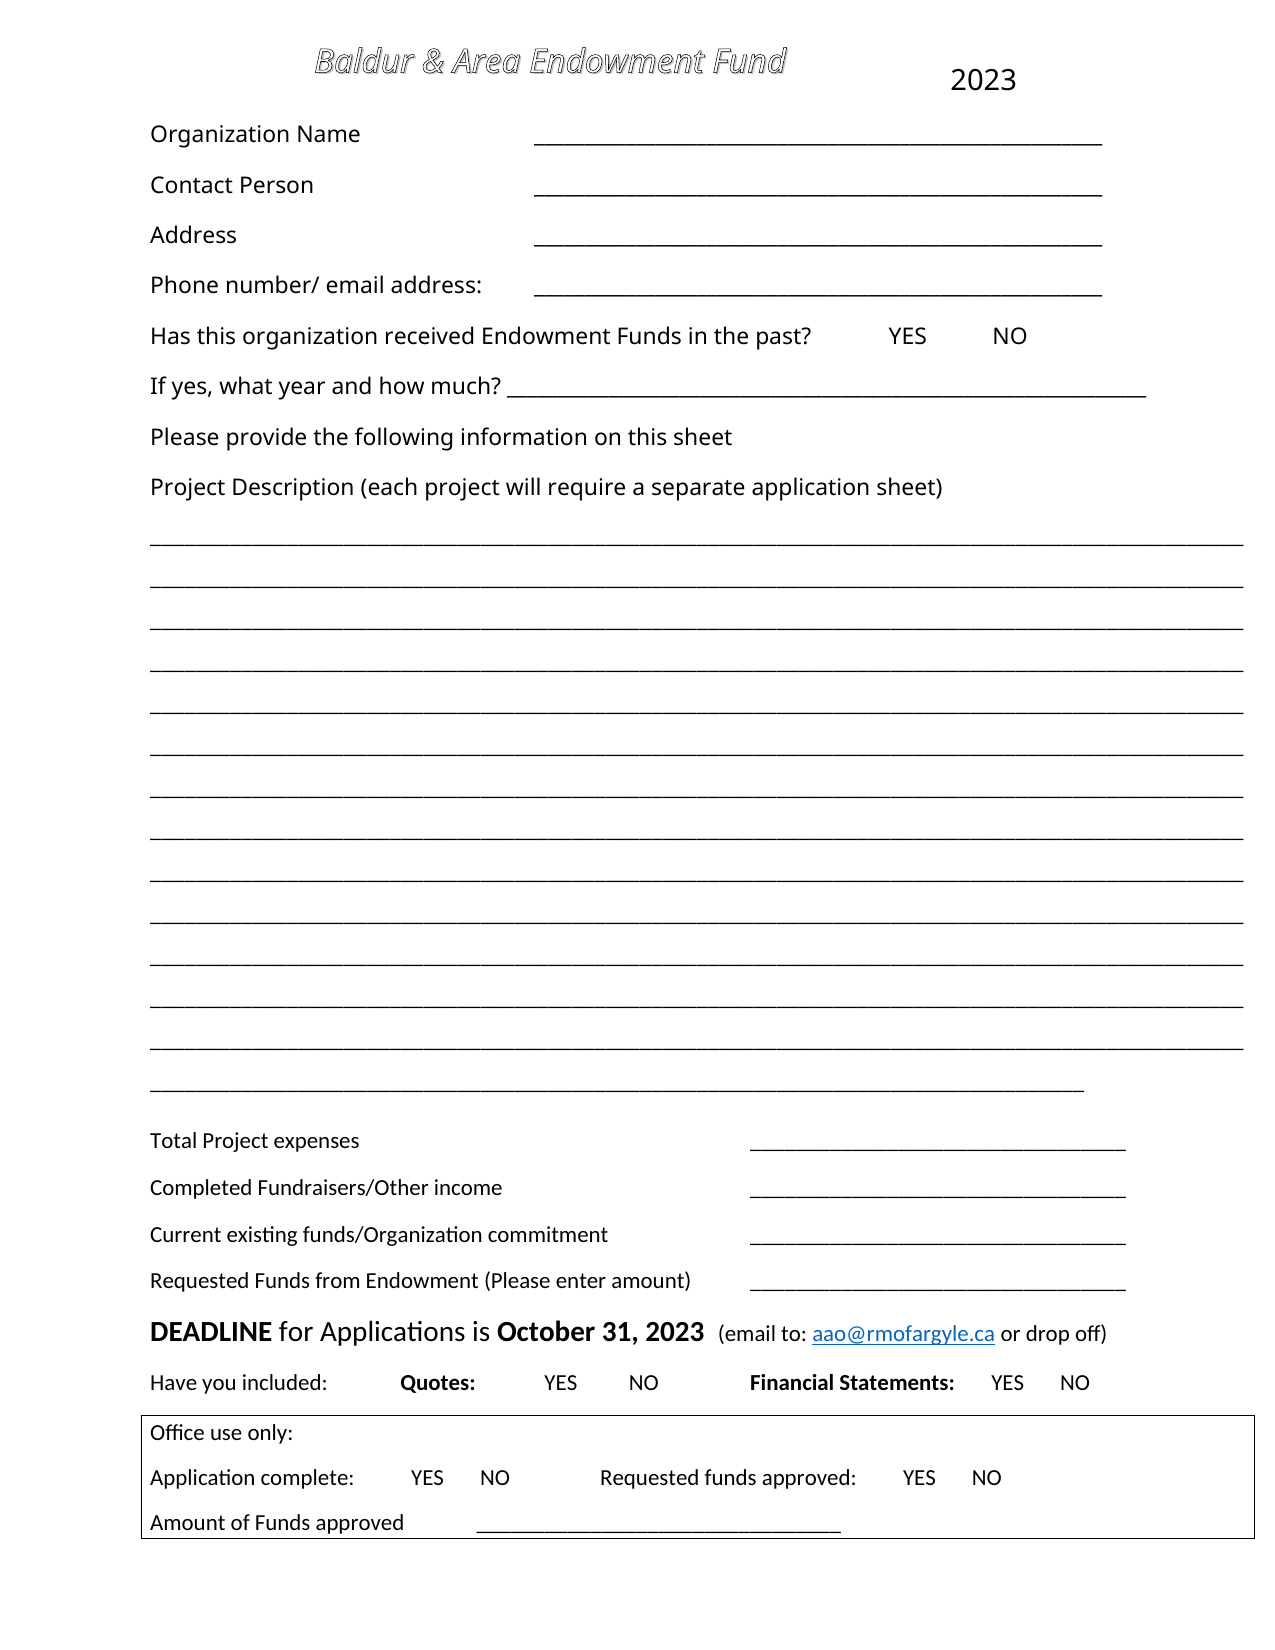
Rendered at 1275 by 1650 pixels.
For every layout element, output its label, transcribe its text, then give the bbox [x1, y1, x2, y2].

text Phone number/ email address: ________________________________________________________ [150, 269, 1245, 301]
text Have you included: Quotes: YES NO Financial Statements: YES NO [150, 1368, 1245, 1397]
text Current existing funds/Organization commitment _________________________________ [150, 1220, 1245, 1248]
text Project Description (each project will require a separate application sheet) [150, 471, 1245, 502]
text Office use only: [142, 1416, 1254, 1447]
text Requested Funds from Endowment (Please enter amount) _________________________________ [150, 1267, 1245, 1294]
text Total Project expenses _________________________________ [150, 1126, 1245, 1154]
text 2023 [150, 29, 1245, 98]
text Amount of Funds approved ________________________________ [142, 1505, 1254, 1538]
text Contact Person ________________________________________________________ [150, 169, 1245, 200]
text If yes, what year and how much? _______________________________________________________________ [150, 370, 1245, 402]
text Application complete: YES NO Requested funds approved: YES NO [142, 1460, 1254, 1491]
text Completed Fundraisers/Other income _________________________________ [150, 1173, 1245, 1201]
text Has this organization received Endowment Funds in the past? YES NO [150, 320, 1245, 351]
text __________________________________________________________________________________________________________________________________________________________________________________________________________________________________________________________________________________________________________________________________________________________________________________________________________________________________________________________________________________________________________________________________________________________________________________________________________________________________________________________________________________________________________________________________________________________________________________________________________________________________________________________________________________________________________________________________________________________________________________________________________________________________________________________________________________________________________________________________________________________________________________________________________________________________________________________________________________________________________________________________________________________________________________ [150, 522, 1245, 1095]
text Please provide the following information on this sheet [150, 421, 1245, 452]
text DEADLINE for Applications is October 31, 2023 (email to: aao@rmofargyle.ca or drop off) [150, 1313, 1245, 1349]
text Organization Name ________________________________________________________ [150, 118, 1245, 149]
text Address ________________________________________________________ [150, 219, 1245, 250]
